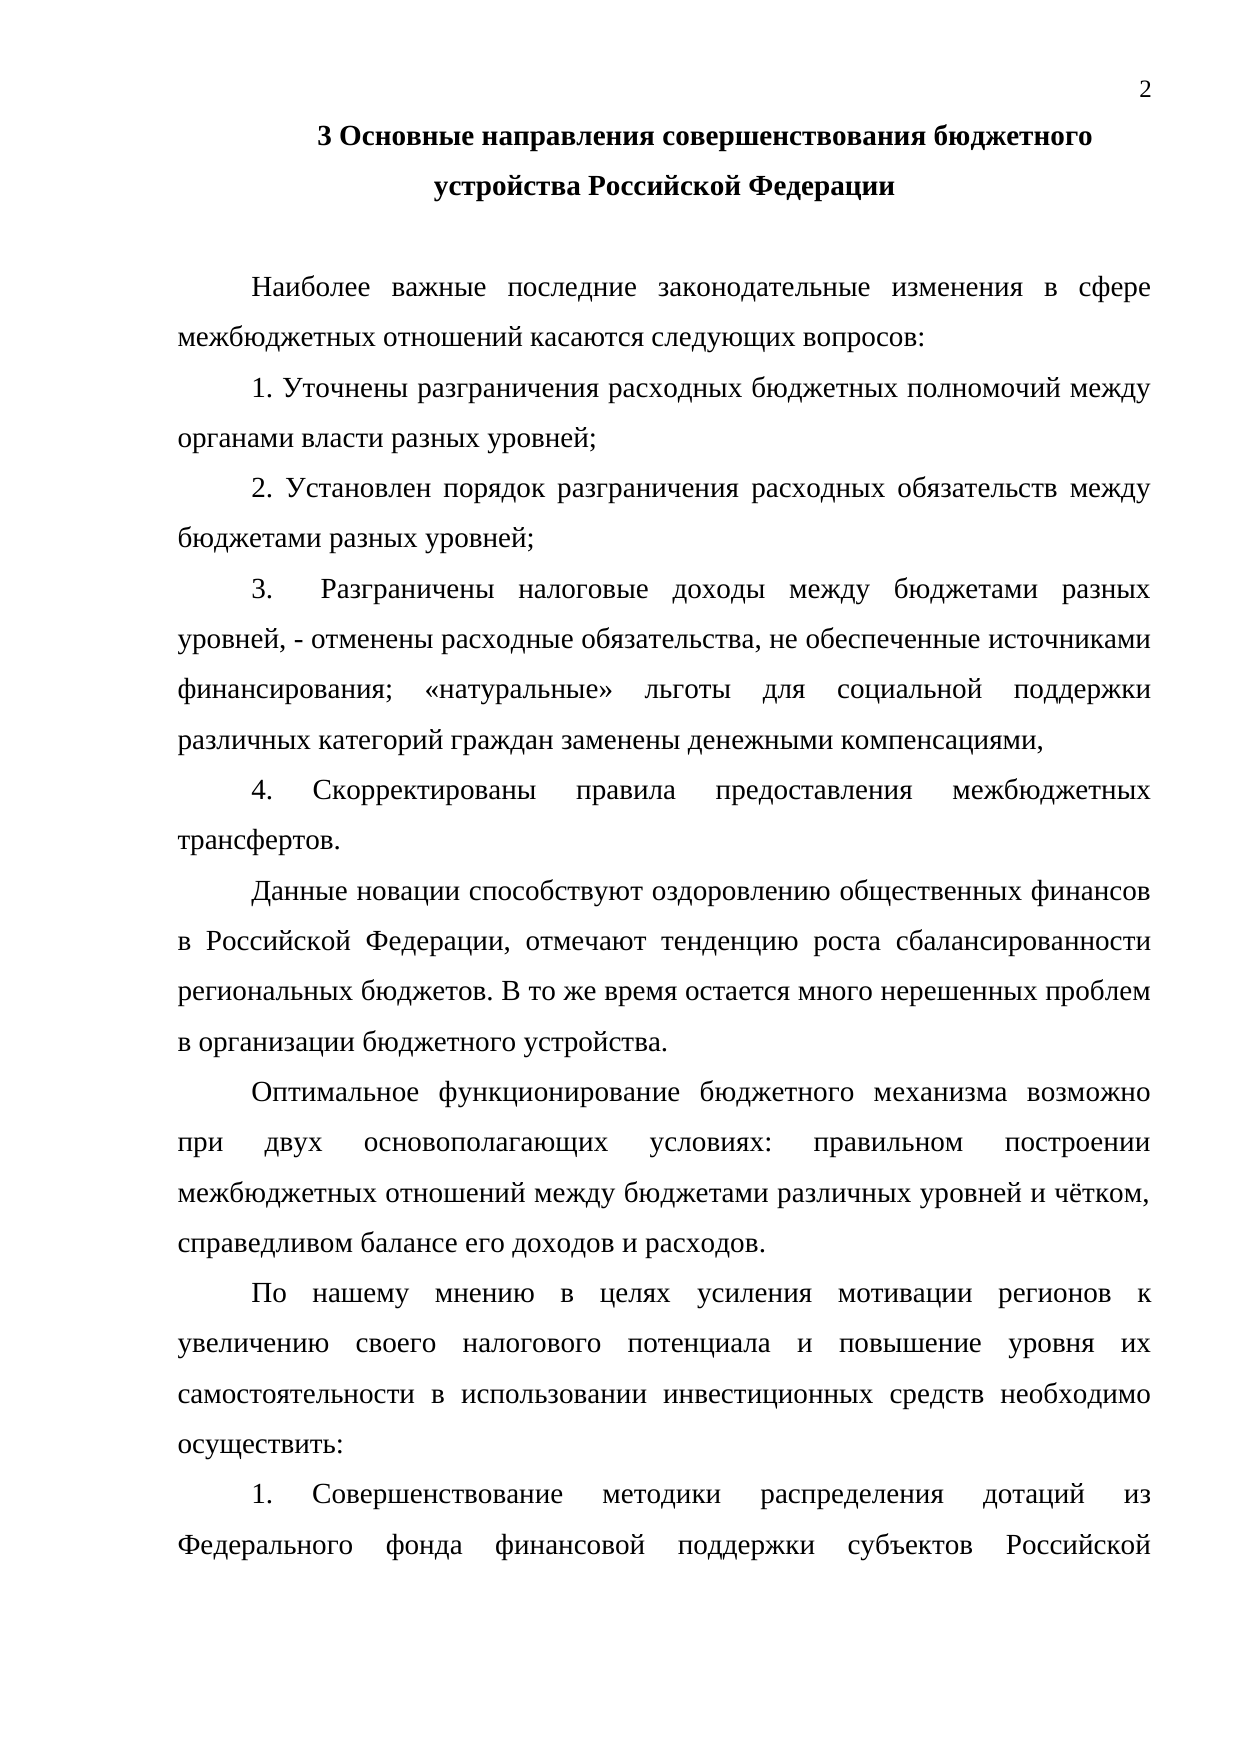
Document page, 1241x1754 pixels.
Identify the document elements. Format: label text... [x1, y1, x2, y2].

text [177, 1477, 1152, 1560]
text 1. Уточнены разграничения расходных бюджетных полномочий между органами власти разных уровней; [177, 370, 1152, 453]
text Оптимальное функционирование бюджетного механизма возможно при двух основополагающих условиях: правильном построении межбюджетных отношений между бюджетами различных уровней и чётком, справедливом балансе его доходов и расходов. [177, 1074, 1152, 1258]
text 2. Установлен порядок разграничения расходных обязательств между бюджетами разных уровней; [177, 470, 1152, 554]
text По нашему мнению в целях усиления мотивации регионов к увеличению своего налогового потенциала и повышение уровня их самостоятельности в использовании инвестиционных средств необходимо осуществить: [177, 1275, 1152, 1460]
text 3 Основные направления совершенствования бюджетного устройства Российской Федерации [177, 118, 1152, 202]
text Данные новации способствуют оздоровлению общественных финансов в Российской Федерации, отмечают тенденцию роста сбалансированности региональных бюджетов. В то же время остается много нерешенных проблем в организации бюджетного устройства. [177, 873, 1152, 1057]
text 4. Скорректированы правила предоставления межбюджетных трансфертов. [177, 772, 1152, 856]
text Наиболее важные последние законодательные изменения в сфере межбюджетных отношений касаются следующих вопросов: [177, 269, 1152, 353]
text 3. Разграничены налоговые доходы между бюджетами разных уровней, - отменены расходные обязательства, не обеспеченные источниками финансирования; «натуральные» льготы для социальной поддержки различных категорий граждан заменены денежными компенсациями, [177, 571, 1152, 755]
